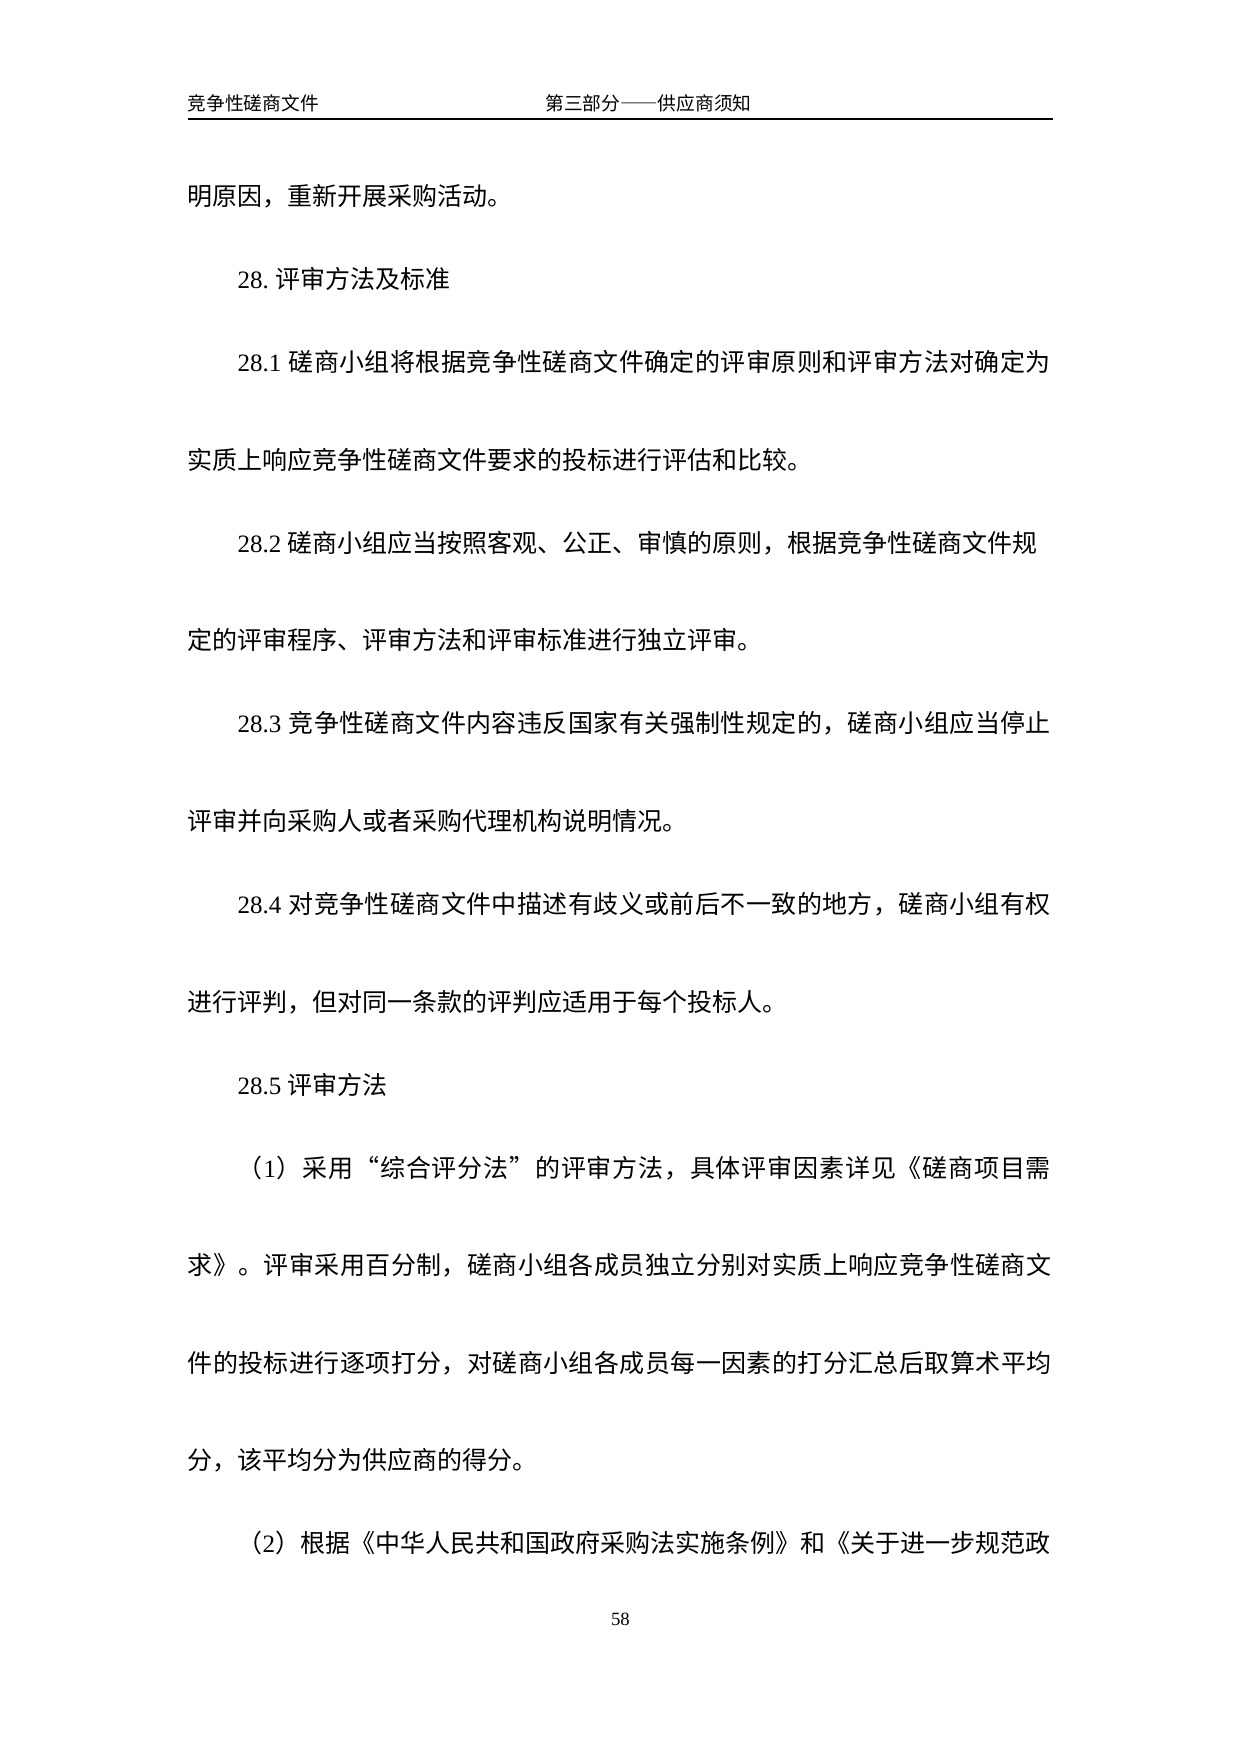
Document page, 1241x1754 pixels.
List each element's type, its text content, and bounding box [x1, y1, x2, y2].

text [187, 162, 1053, 227]
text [187, 1509, 1053, 1574]
text （1）采用“综合评分法”的评审方法，具体评审因素详见《磋商项目需求》。评审采用百分制，磋商小组各成员独立分别对实质上响应竞争性磋商文件的投标进行逐项打分，对磋商小组各成员每一因素的打分汇总后取算术平均分，该平均分为供应商的得分。 [187, 1134, 1053, 1491]
text 28.3 竞争性磋商文件内容违反国家有关强制性规定的，磋商小组应当停止评审并向采购人或者采购代理机构说明情况。 [187, 689, 1053, 852]
text 28.2 磋商小组应当按照客观、公正、审慎的原则，根据竞争性磋商文件规定的评审程序、评审方法和评审标准进行独立评审。 [187, 509, 1053, 671]
text 28. 评审方法及标准 [187, 245, 1053, 310]
text 28.5 评审方法 [187, 1051, 1053, 1116]
text 28.4 对竞争性磋商文件中描述有歧义或前后不一致的地方，磋商小组有权进行评判，但对同一条款的评判应适用于每个投标人。 [187, 870, 1053, 1033]
text 28.1 磋商小组将根据竞争性磋商文件确定的评审原则和评审方法对确定为实质上响应竞争性磋商文件要求的投标进行评估和比较。 [187, 328, 1053, 491]
